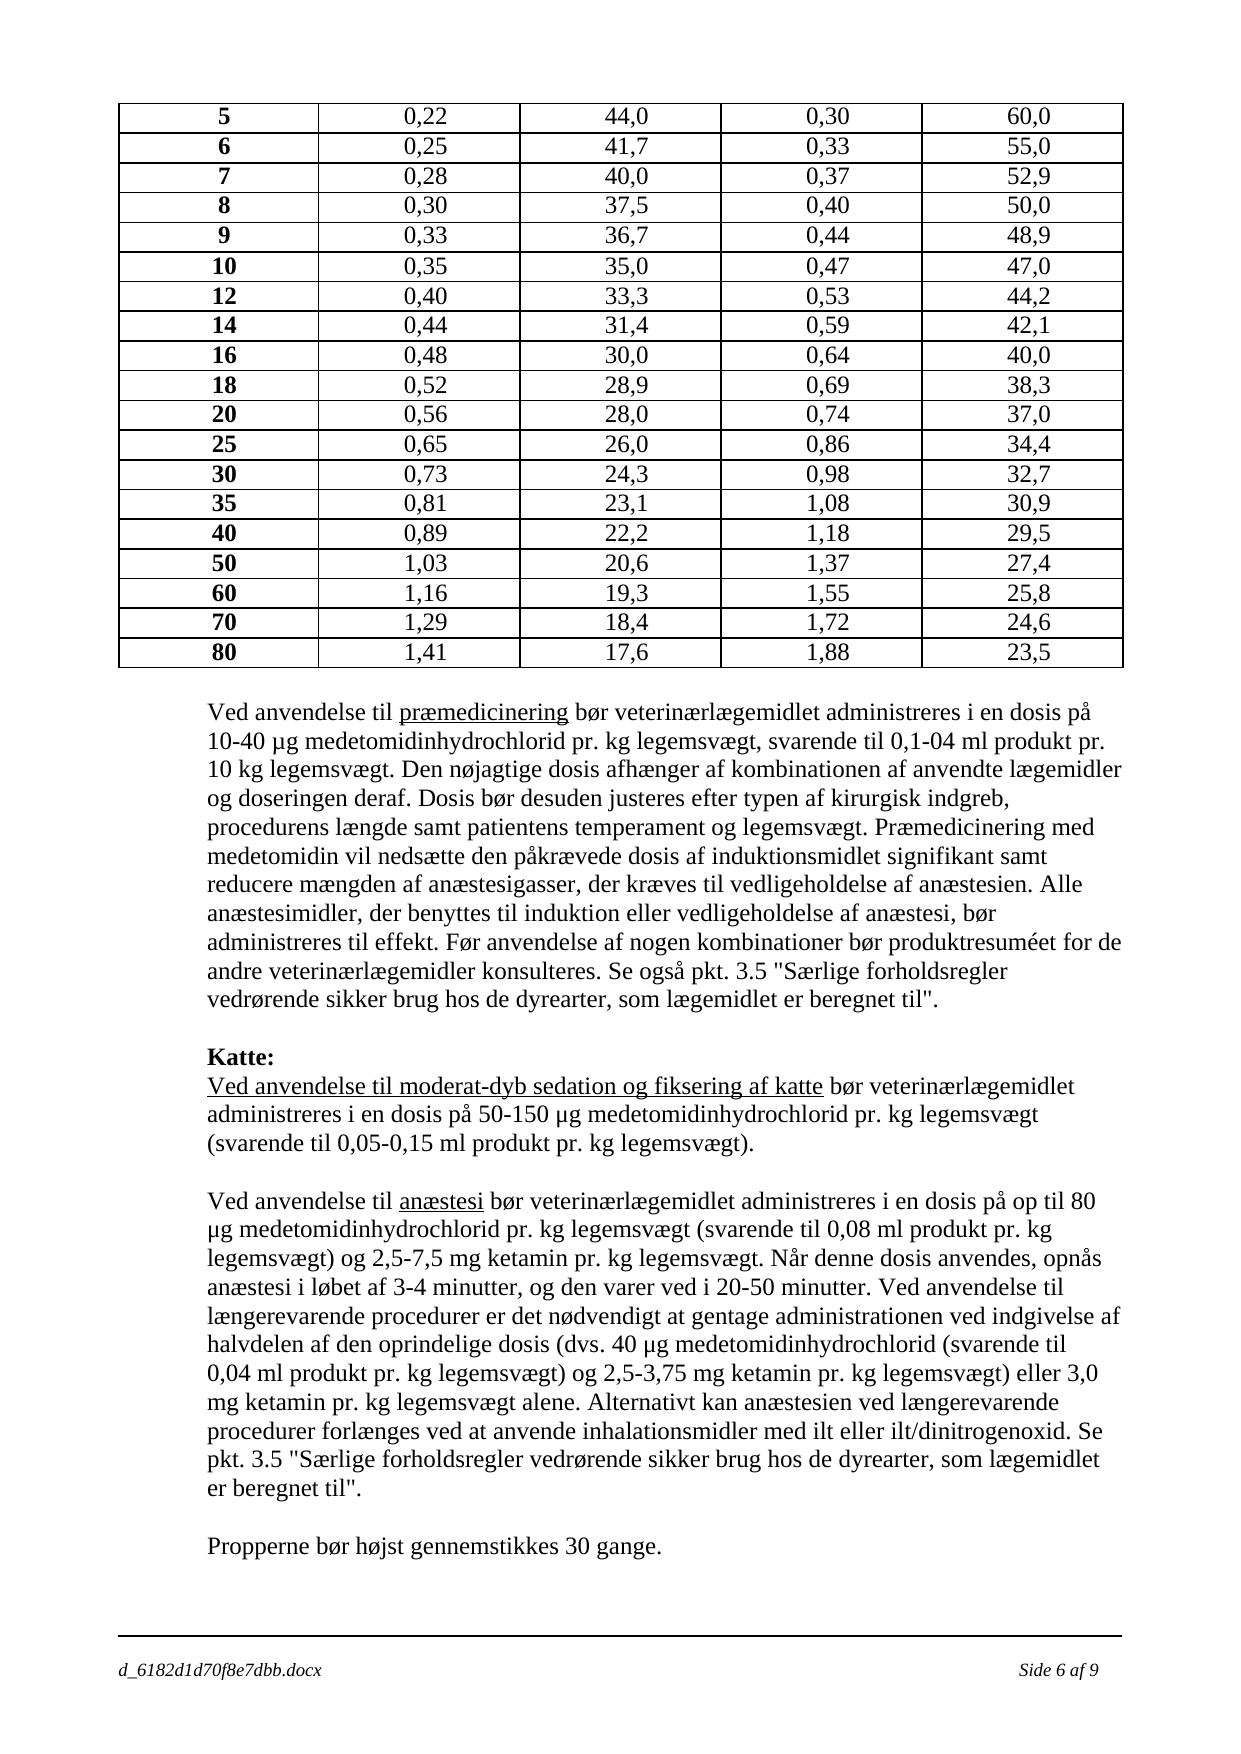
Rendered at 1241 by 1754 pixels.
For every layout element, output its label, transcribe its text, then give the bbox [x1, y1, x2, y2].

table_cell 0,30 [319, 193, 519, 221]
table_cell 1,37 [722, 550, 921, 578]
table_cell 47,0 [923, 253, 1122, 281]
table_cell 0,65 [319, 431, 519, 459]
table_cell 0,28 [319, 164, 519, 192]
table_cell 8 [120, 193, 318, 221]
table_cell 52,9 [923, 164, 1122, 192]
table_cell 25,8 [923, 579, 1122, 607]
table_cell 0,48 [319, 342, 519, 370]
table_cell 18,4 [521, 609, 720, 637]
table_cell 0,33 [722, 134, 921, 162]
table_cell 0,40 [319, 282, 519, 310]
table_cell 0,44 [722, 223, 921, 251]
table_cell 30,0 [521, 342, 720, 370]
table_cell 30 [120, 461, 318, 488]
table_cell 35,0 [521, 253, 720, 281]
table_cell 42,1 [923, 312, 1122, 340]
table_cell 0,64 [722, 342, 921, 370]
table_cell 41,7 [521, 134, 720, 162]
table_cell 1,16 [319, 579, 519, 607]
table_cell 18 [120, 371, 318, 399]
table_cell 50,0 [923, 193, 1122, 221]
table_cell 29,5 [923, 520, 1122, 548]
table_cell 27,4 [923, 550, 1122, 578]
table_cell 55,0 [923, 134, 1122, 162]
table_cell 1,29 [319, 609, 519, 637]
table_cell 60,0 [923, 104, 1122, 132]
table_cell 44,0 [521, 104, 720, 132]
table_cell 0,33 [319, 223, 519, 251]
table_cell 17,6 [521, 639, 720, 667]
table_cell 50 [120, 550, 318, 578]
table_cell 26,0 [521, 431, 720, 459]
table_cell 32,7 [923, 461, 1122, 488]
table_cell 0,59 [722, 312, 921, 340]
table_cell 23,1 [521, 490, 720, 518]
table_cell 28,0 [521, 401, 720, 429]
table_cell 28,9 [521, 371, 720, 399]
table_cell 0,81 [319, 490, 519, 518]
table_cell 19,3 [521, 579, 720, 607]
table_cell 31,4 [521, 312, 720, 340]
table_cell 24,3 [521, 461, 720, 488]
table_cell 24,6 [923, 609, 1122, 637]
table_cell 16 [120, 342, 318, 370]
table_cell 1,72 [722, 609, 921, 637]
table_cell 33,3 [521, 282, 720, 310]
table_cell 60 [120, 579, 318, 607]
table_cell 22,2 [521, 520, 720, 548]
table_cell 1,08 [722, 490, 921, 518]
table_cell 9 [120, 223, 318, 251]
table_cell 44,2 [923, 282, 1122, 310]
table_cell 36,7 [521, 223, 720, 251]
table_cell 1,03 [319, 550, 519, 578]
table_cell 23,5 [923, 639, 1122, 667]
table_cell 40,0 [521, 164, 720, 192]
text Katte: [207, 1042, 1122, 1071]
table_cell 0,30 [722, 104, 921, 132]
table_cell 6 [120, 134, 318, 162]
table_cell 0,74 [722, 401, 921, 429]
table_cell 0,22 [319, 104, 519, 132]
text Ved anvendelse til moderat-dyb sedation og fiksering af katte bør veterinærlægemidlet administreres i en dosis på 50-150 μg medetomidinhydrochlorid pr. kg legemsvægt (svarende til 0,05-0,15 ml produkt pr. kg legemsvægt). [207, 1071, 1122, 1157]
table_cell 1,55 [722, 579, 921, 607]
table_cell 0,89 [319, 520, 519, 548]
text Ved anvendelse til præmedicinering bør veterinærlægemidlet administreres i en dosis på 10-40 µg medetomidinhydrochlorid pr. kg legemsvægt, svarende til 0,1-04 ml produkt pr. 10 kg legemsvægt. Den nøjagtige dosis afhænger af kombinationen af anvendte lægemidler og doseringen deraf. Dosis bør desuden justeres efter typen af kirurgisk indgreb, procedurens længde samt patientens temperament og legemsvægt. Præmedicinering med medetomidin vil nedsætte den påkrævede dosis af induktionsmidlet signifikant samt reducere mængden af anæstesigasser, der kræves til vedligeholdelse af anæstesien. Alle anæstesimidler, der benyttes til induktion eller vedligeholdelse af anæstesi, bør administreres til effekt. Før anvendelse af nogen kombinationer bør produktresuméet for de andre veterinærlægemidler konsulteres. Se også pkt. 3.5 "Særlige forholdsregler vedrørende sikker brug hos de dyrearter, som lægemidlet er beregnet til". [207, 697, 1122, 1013]
table_cell 0,47 [722, 253, 921, 281]
table_cell 40 [120, 520, 318, 548]
table_cell 48,9 [923, 223, 1122, 251]
table_cell 1,18 [722, 520, 921, 548]
table_cell 35 [120, 490, 318, 518]
table_cell 0,37 [722, 164, 921, 192]
table_cell 20 [120, 401, 318, 429]
table_cell 7 [120, 164, 318, 192]
table_cell 0,56 [319, 401, 519, 429]
table_cell 20,6 [521, 550, 720, 578]
table_cell 10 [120, 253, 318, 281]
table_cell 14 [120, 312, 318, 340]
table_cell 25 [120, 431, 318, 459]
table_cell 0,98 [722, 461, 921, 488]
table_cell 0,35 [319, 253, 519, 281]
table_cell 37,0 [923, 401, 1122, 429]
table_cell 5 [120, 104, 318, 132]
table_cell 1,88 [722, 639, 921, 667]
table_cell 0,44 [319, 312, 519, 340]
table_cell 0,69 [722, 371, 921, 399]
table_cell 0,40 [722, 193, 921, 221]
table_cell 37,5 [521, 193, 720, 221]
table_cell 0,25 [319, 134, 519, 162]
table_cell 0,73 [319, 461, 519, 488]
table_cell 1,41 [319, 639, 519, 667]
table_cell 30,9 [923, 490, 1122, 518]
table_cell 70 [120, 609, 318, 637]
table_cell 40,0 [923, 342, 1122, 370]
table_cell 0,53 [722, 282, 921, 310]
text Propperne bør højst gennemstikkes 30 gange. [207, 1531, 1122, 1559]
table_cell 34,4 [923, 431, 1122, 459]
table_cell 80 [120, 639, 318, 667]
table_cell 0,52 [319, 371, 519, 399]
table_cell 12 [120, 282, 318, 310]
text Ved anvendelse til anæstesi bør veterinærlægemidlet administreres i en dosis på op til 80 μg medetomidinhydrochlorid pr. kg legemsvægt (svarende til 0,08 ml produkt pr. kg legemsvægt) og 2,5-7,5 mg ketamin pr. kg legemsvægt. Når denne dosis anvendes, opnås anæstesi i løbet af 3-4 minutter, og den varer ved i 20-50 minutter. Ved anvendelse til længerevarende procedurer er det nødvendigt at gentage administrationen ved indgivelse af halvdelen af den oprindelige dosis (dvs. 40 μg medetomidinhydrochlorid (svarende til 0,04 ml produkt pr. kg legemsvægt) og 2,5-3,75 mg ketamin pr. kg legemsvægt) eller 3,0 mg ketamin pr. kg legemsvægt alene. Alternativt kan anæstesien ved længerevarende procedurer forlænges ved at anvende inhalationsmidler med ilt eller ilt/dinitrogenoxid. Se pkt. 3.5 "Særlige forholdsregler vedrørende sikker brug hos de dyrearter, som lægemidlet er beregnet til". [207, 1186, 1122, 1502]
table_cell 0,86 [722, 431, 921, 459]
table_cell 38,3 [923, 371, 1122, 399]
